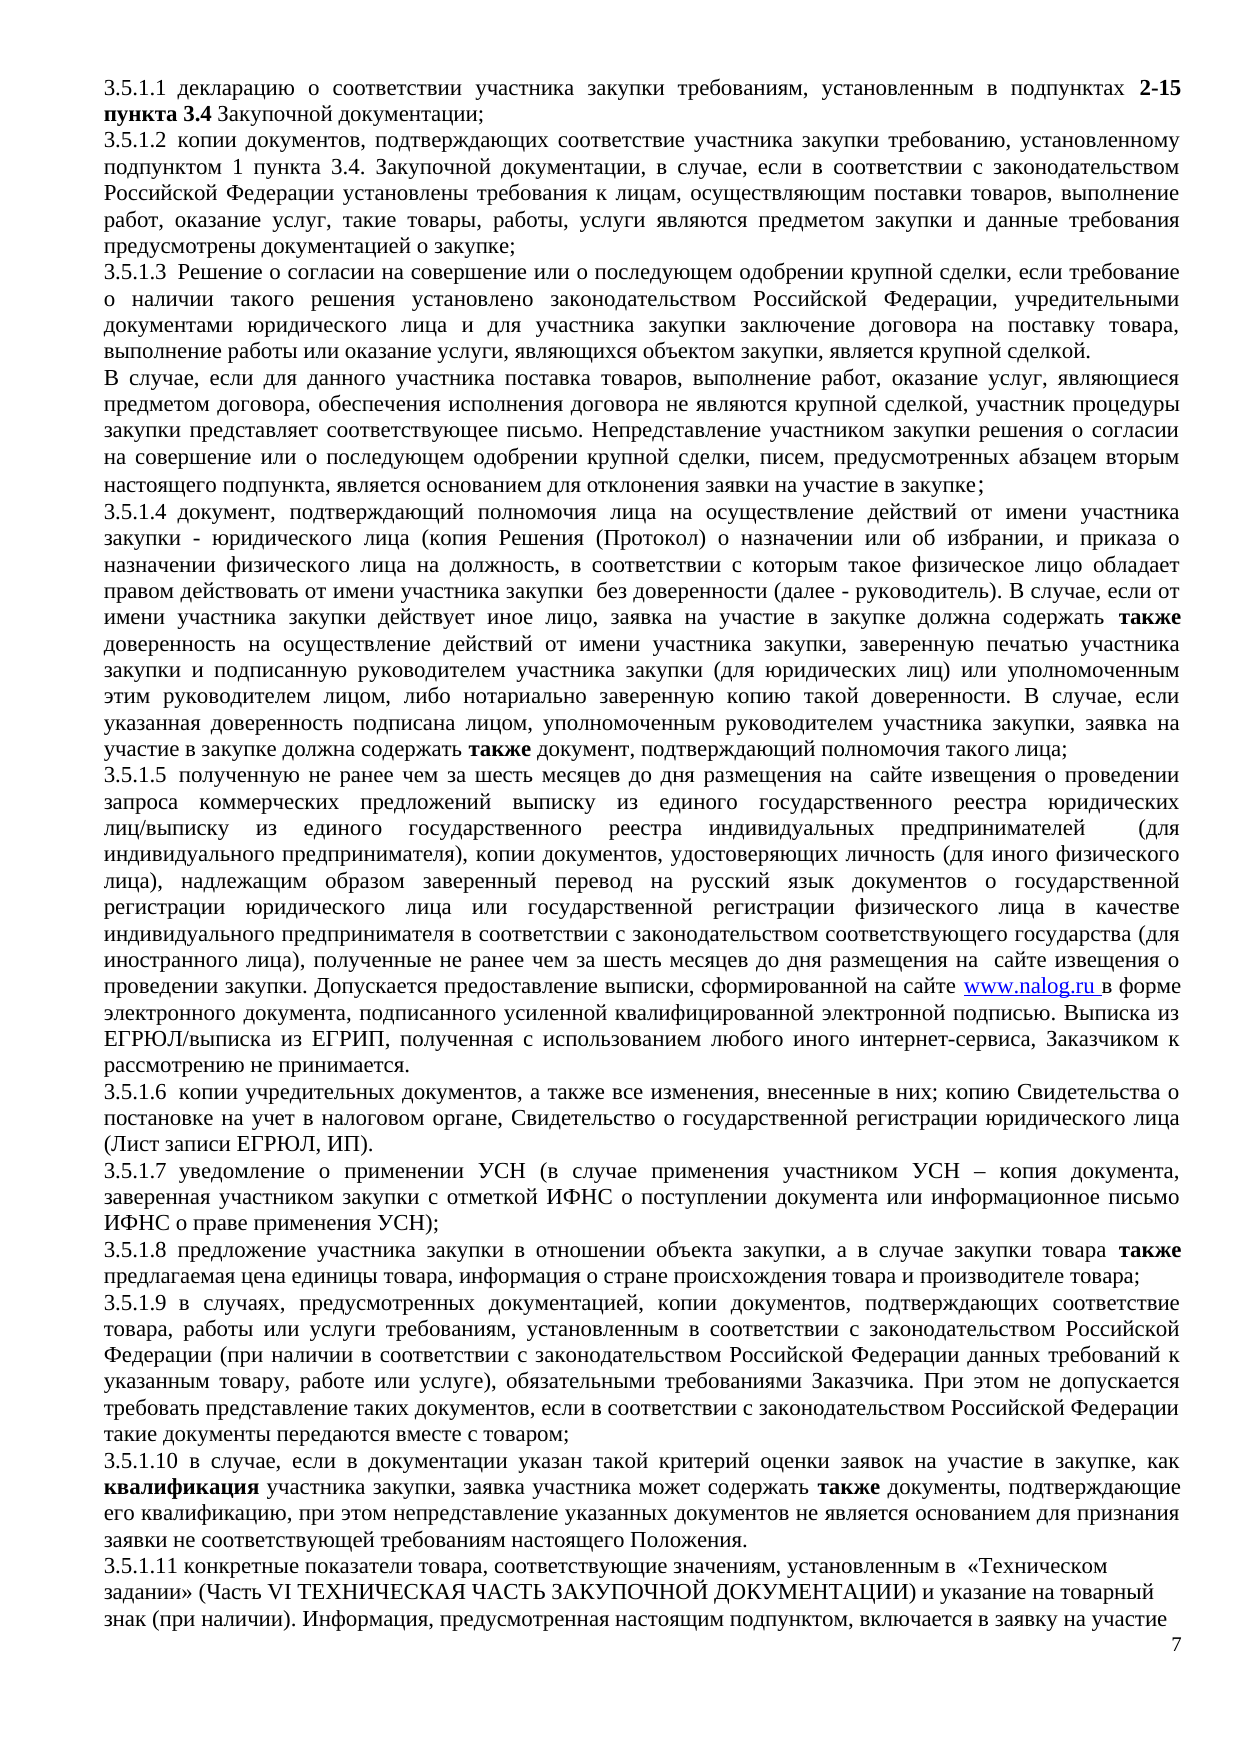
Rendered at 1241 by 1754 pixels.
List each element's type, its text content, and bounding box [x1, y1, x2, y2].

list декларацию о соответствии участника закупки требованиям, установленным в подпунктах 2-15 пункта 3.4 Закупочной документации; [103, 74, 1181, 127]
list документ, подтверждающий полномочия лица на осуществление действий от имени участника закупки - юридического лица (копия Решения (Протокол) о назначении или об избрании, и приказа о назначении физического лица на должность, в соответствии с которым такое физическое лицо обладает правом действовать от имени участника закупки без доверенности (далее - руководитель). В случае, если от имени участника закупки действует иное лицо, заявка на участие в закупке должна содержать также доверенность на осуществление действий от имени участника закупки, заверенную печатью участника закупки и подписанную руководителем участника закупки (для юридических лиц) или уполномоченным этим руководителем лицом, либо нотариально заверенную копию такой доверенности. В случае, если указанная доверенность подписана лицом, уполномоченным руководителем участника закупки, заявка на участие в закупке должна содержать также документ, подтверждающий полномочия такого лица; [103, 498, 1181, 761]
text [103, 1552, 1181, 1631]
list копии учредительных документов, а также все изменения, внесенные в них; копию Свидетельства о постановке на учет в налоговом органе, Свидетельство о государственной регистрации юридического лица (Лист записи ЕГРЮЛ, ИП). [103, 1078, 1181, 1157]
list в случаях, предусмотренных документацией, копии документов, подтверждающих соответствие товара, работы или услуги требованиям, установленным в соответствии с законодательством Российской Федерации (при наличии в соответствии с законодательством Российской Федерации данных требований к указанным товару, работе или услуге), обязательными требованиями Заказчика. При этом не допускается требовать представление таких документов, если в соответствии с законодательством Российской Федерации такие документы передаются вместе с товаром; [103, 1288, 1181, 1447]
list В случае, если для данного участника поставка товаров, выполнение работ, оказание услуг, являющиеся предметом договора, обеспечения исполнения договора не являются крупной сделкой, участник процедуры закупки представляет соответствующее письмо. Непредставление участником закупки решения о согласии на совершение или о последующем одобрении крупной сделки, писем, предусмотренных абзацем вторым настоящего подпункта, является основанием для отклонения заявки на участие в закупке; [103, 364, 1181, 498]
subtitle Решение о согласии на совершение или о последующем одобрении крупной сделки, если требование о наличии такого решения установлено законодательством Российской Федерации, учредительными документами юридического лица и для участника закупки заключение договора на поставку товара, выполнение работы или оказание услуги, являющихся объектом закупки, является крупной сделкой. [103, 258, 1181, 364]
list уведомление о применении УСН (в случае применения участником УСН – копия документа, заверенная участником закупки с отметкой ИФНС о поступлении документа или информационное письмо ИФНС о праве применения УСН); [103, 1157, 1181, 1236]
list полученную не ранее чем за шесть месяцев до дня размещения на сайте извещения о проведении запроса коммерческих предложений выписку из единого государственного реестра юридических лиц/выписку из единого государственного реестра индивидуальных предпринимателей (для индивидуального предпринимателя), копии документов, удостоверяющих личность (для иного физического лица), надлежащим образом заверенный перевод на русский язык документов о государственной регистрации юридического лица или государственной регистрации физического лица в качестве индивидуального предпринимателя в соответствии с законодательством соответствующего государства (для иностранного лица), полученные не ранее чем за шесть месяцев до дня размещения на сайте извещения о проведении закупки. Допускается предоставление выписки, сформированной на сайте www.nalog.ru в форме электронного документа, подписанного усиленной квалифицированной электронной подписью. Выписка из ЕГРЮЛ/выписка из ЕГРИП, полученная с использованием любого иного интернет-сервиса, Заказчиком к рассмотрению не принимается. [103, 761, 1181, 1078]
list копии документов, подтверждающих соответствие участника закупки требованию, установленному подпунктом 1 пункта 3.4. Закупочной документации, в случае, если в соответствии с законодательством Российской Федерации установлены требования к лицам, осуществляющим поставки товаров, выполнение работ, оказание услуг, такие товары, работы, услуги являются предметом закупки и данные требования предусмотрены документацией о закупке; [103, 127, 1181, 258]
list в случае, если в документации указан такой критерий оценки заявок на участие в закупке, как квалификация участника закупки, заявка участника может содержать также документы, подтверждающие его квалификацию, при этом непредставление указанных документов не является основанием для признания заявки не соответствующей требованиям настоящего Положения. [103, 1447, 1181, 1552]
list предложение участника закупки в отношении объекта закупки, а в случае закупки товара также предлагаемая цена единицы товара, информация о стране происхождения товара и производителе товара; [103, 1236, 1181, 1288]
